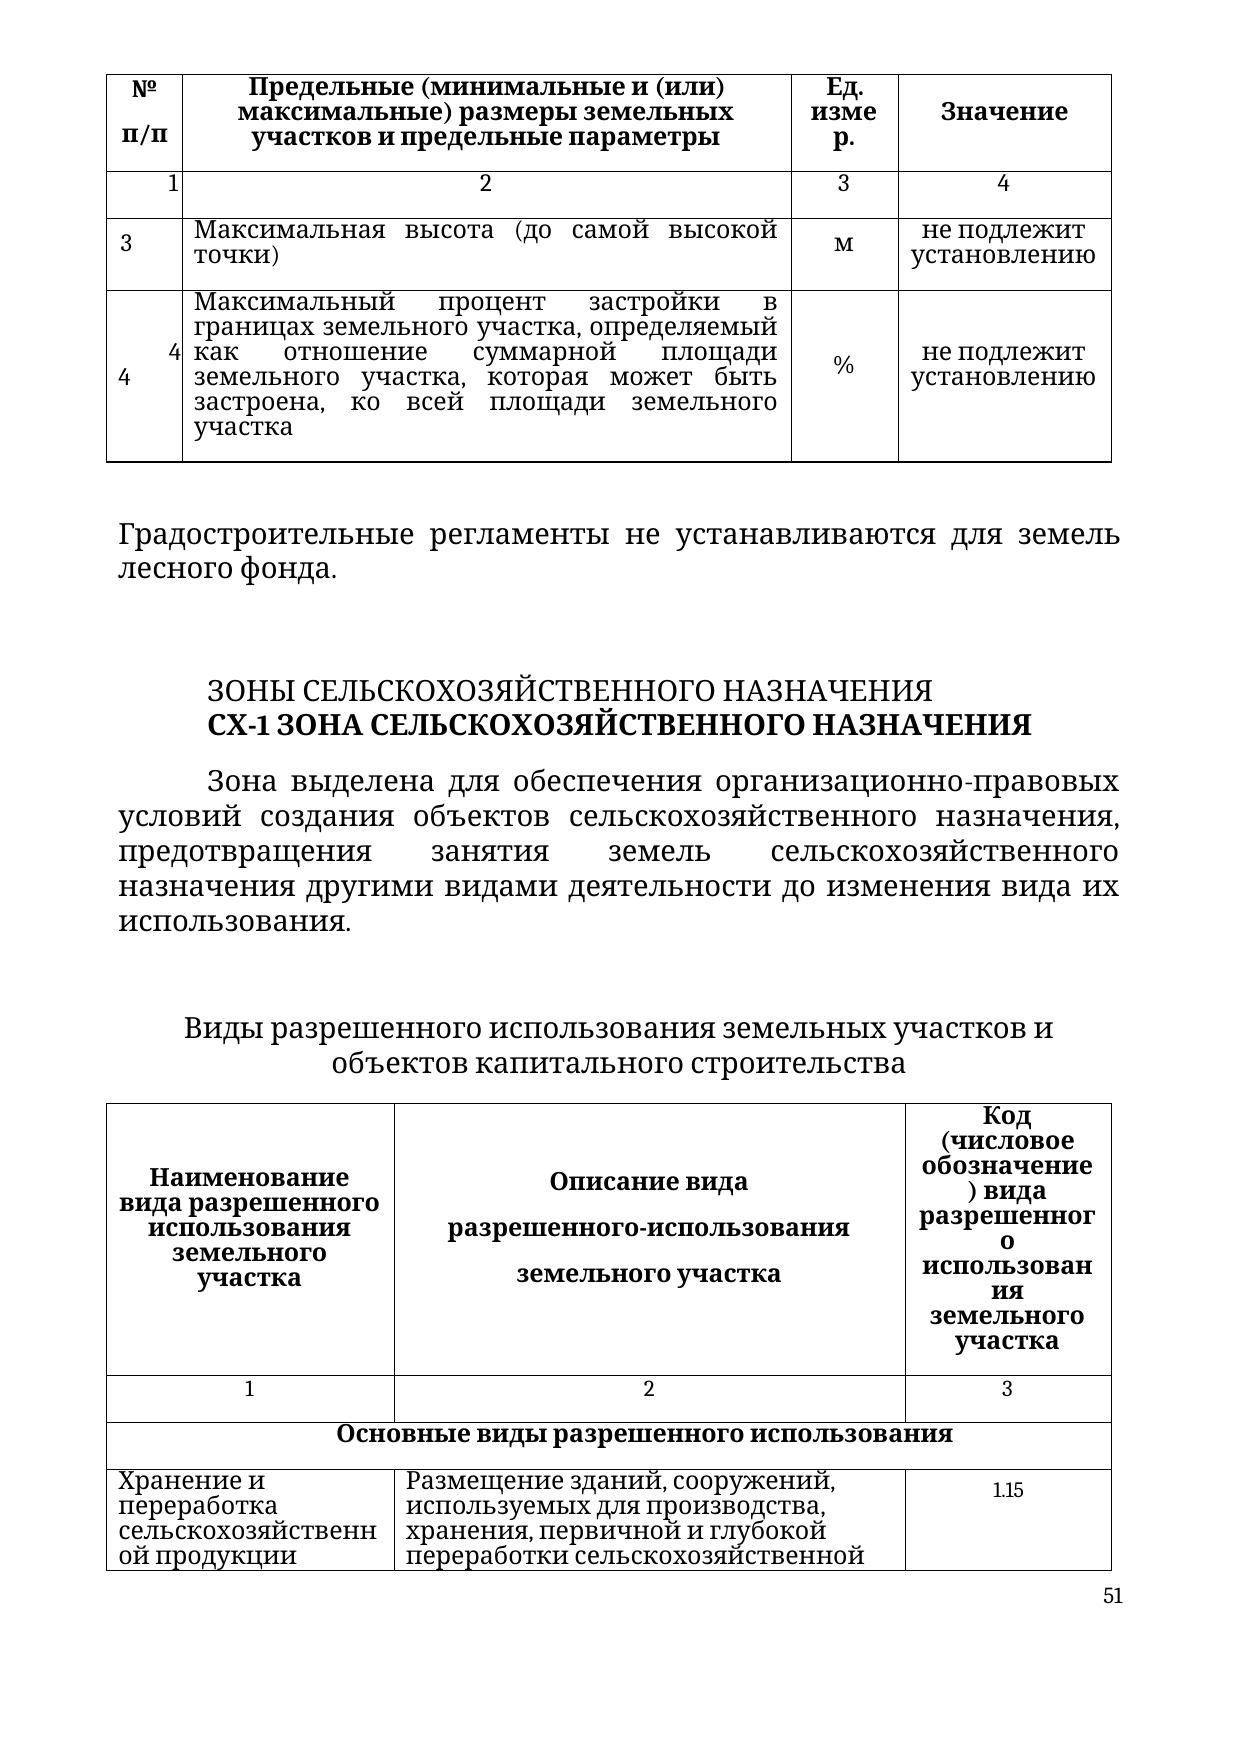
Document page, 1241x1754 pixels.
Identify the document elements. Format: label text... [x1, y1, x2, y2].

table_cell не подлежит установлению [899, 219, 1111, 289]
table_cell 2 [395, 1376, 905, 1422]
table_cell м [792, 219, 898, 289]
table_header Код (числовое обозначение) вида разрешенного использования земельного участка [906, 1104, 1111, 1375]
table_header Предельные (минимальные и (или) максимальные) размеры земельных участков и предельные параметры [183, 75, 791, 171]
list Виды разрешенного использования земельных участков и объектов капитального строительства [118, 1012, 1120, 1081]
table_cell 3 [792, 172, 898, 218]
table_header № п/п [107, 75, 182, 171]
list СХ-1 ЗОНА СЕЛЬСКОХОЗЯЙСТВЕННОГО НАЗНАЧЕНИЯ [118, 709, 1120, 742]
text Градостроительные регламенты не устанавливаются для земель лесного фонда. [118, 518, 1122, 586]
table_cell 2 [183, 172, 791, 218]
table_header Описание вида разрешенного-использования земельного участка [395, 1104, 905, 1375]
table_cell Хранение и переработка сельскохозяйственной продукции [107, 1470, 394, 1570]
table_cell 1 [107, 1376, 394, 1422]
text ЗОНЫ СЕЛЬСКОХОЗЯЙСТВЕННОГО НАЗНАЧЕНИЯ [118, 675, 1122, 709]
table_cell Основные виды разрешенного использования [107, 1423, 1111, 1469]
table_cell 4 [899, 172, 1111, 218]
table_cell 1 [107, 172, 182, 218]
table_header Наименование вида разрешенного использования земельного участка [107, 1104, 394, 1375]
table_cell 44 [107, 291, 182, 461]
table_cell 3 [906, 1376, 1111, 1422]
table_cell Максимальный процент застройки в границах земельного участка, определяемый как отношение суммарной площади земельного участка, которая может быть застроена, ко всей площади земельного участка [183, 291, 791, 461]
table_cell не подлежит установлению [899, 291, 1111, 461]
table_cell 1.15 [906, 1470, 1111, 1570]
list Зона выделена для обеспечения организационно-правовых условий создания объектов сельскохозяйственного назначения, предотвращения занятия земель сельскохозяйственного назначения другими видами деятельности до изменения вида их использования. [118, 765, 1120, 939]
table_header Значение [899, 75, 1111, 171]
table_cell Максимальная высота (до самой высокой точки) [183, 219, 791, 289]
table_cell 3 [107, 219, 182, 289]
table_cell Размещение зданий, сооружений, используемых для производства, хранения, первичной и глубокой переработки сельскохозяйственной продукции [395, 1470, 905, 1570]
table_header Ед. измер. [792, 75, 898, 171]
table_cell % [792, 291, 898, 461]
